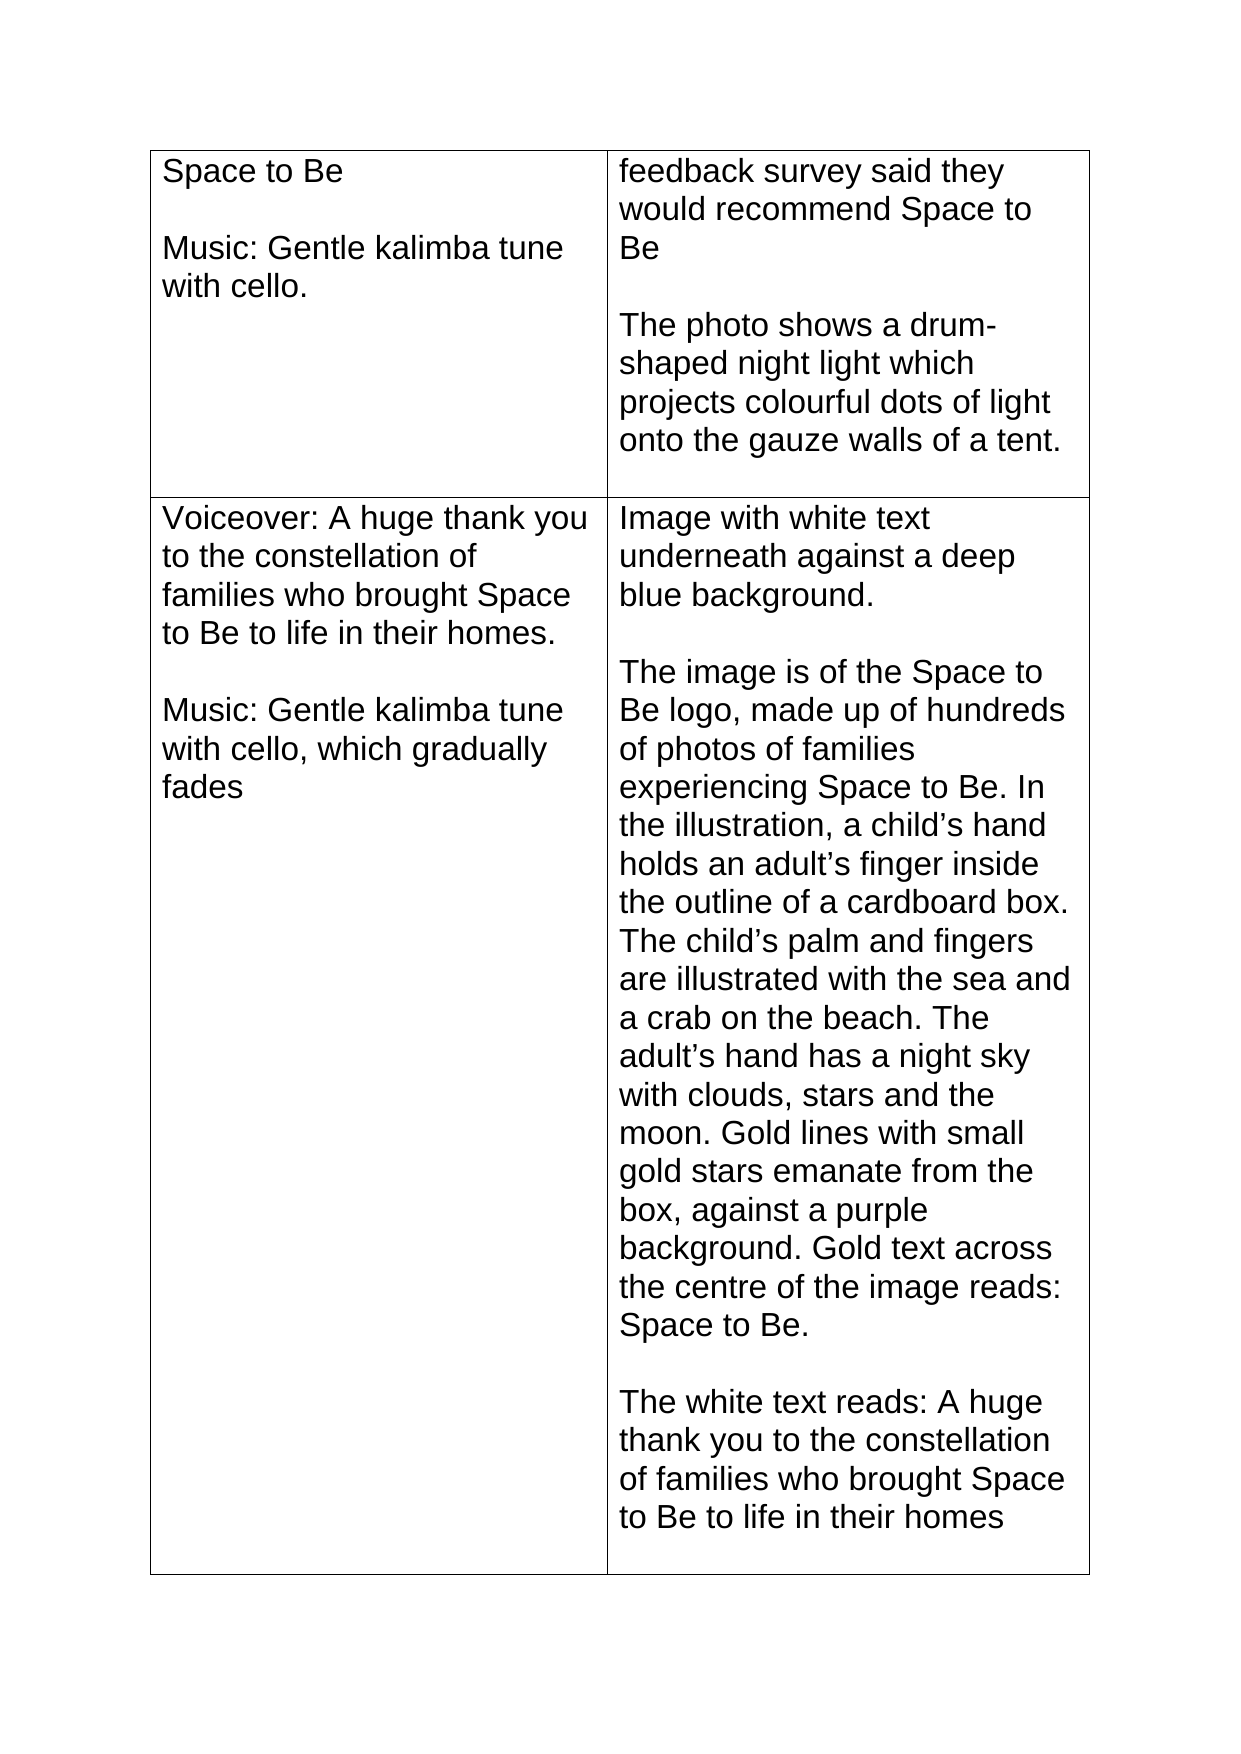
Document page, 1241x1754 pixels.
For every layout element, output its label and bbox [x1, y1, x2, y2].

table_cell [151, 498, 607, 1574]
table_cell [608, 151, 1089, 497]
table_cell [151, 151, 607, 497]
table_cell [608, 498, 1089, 1574]
